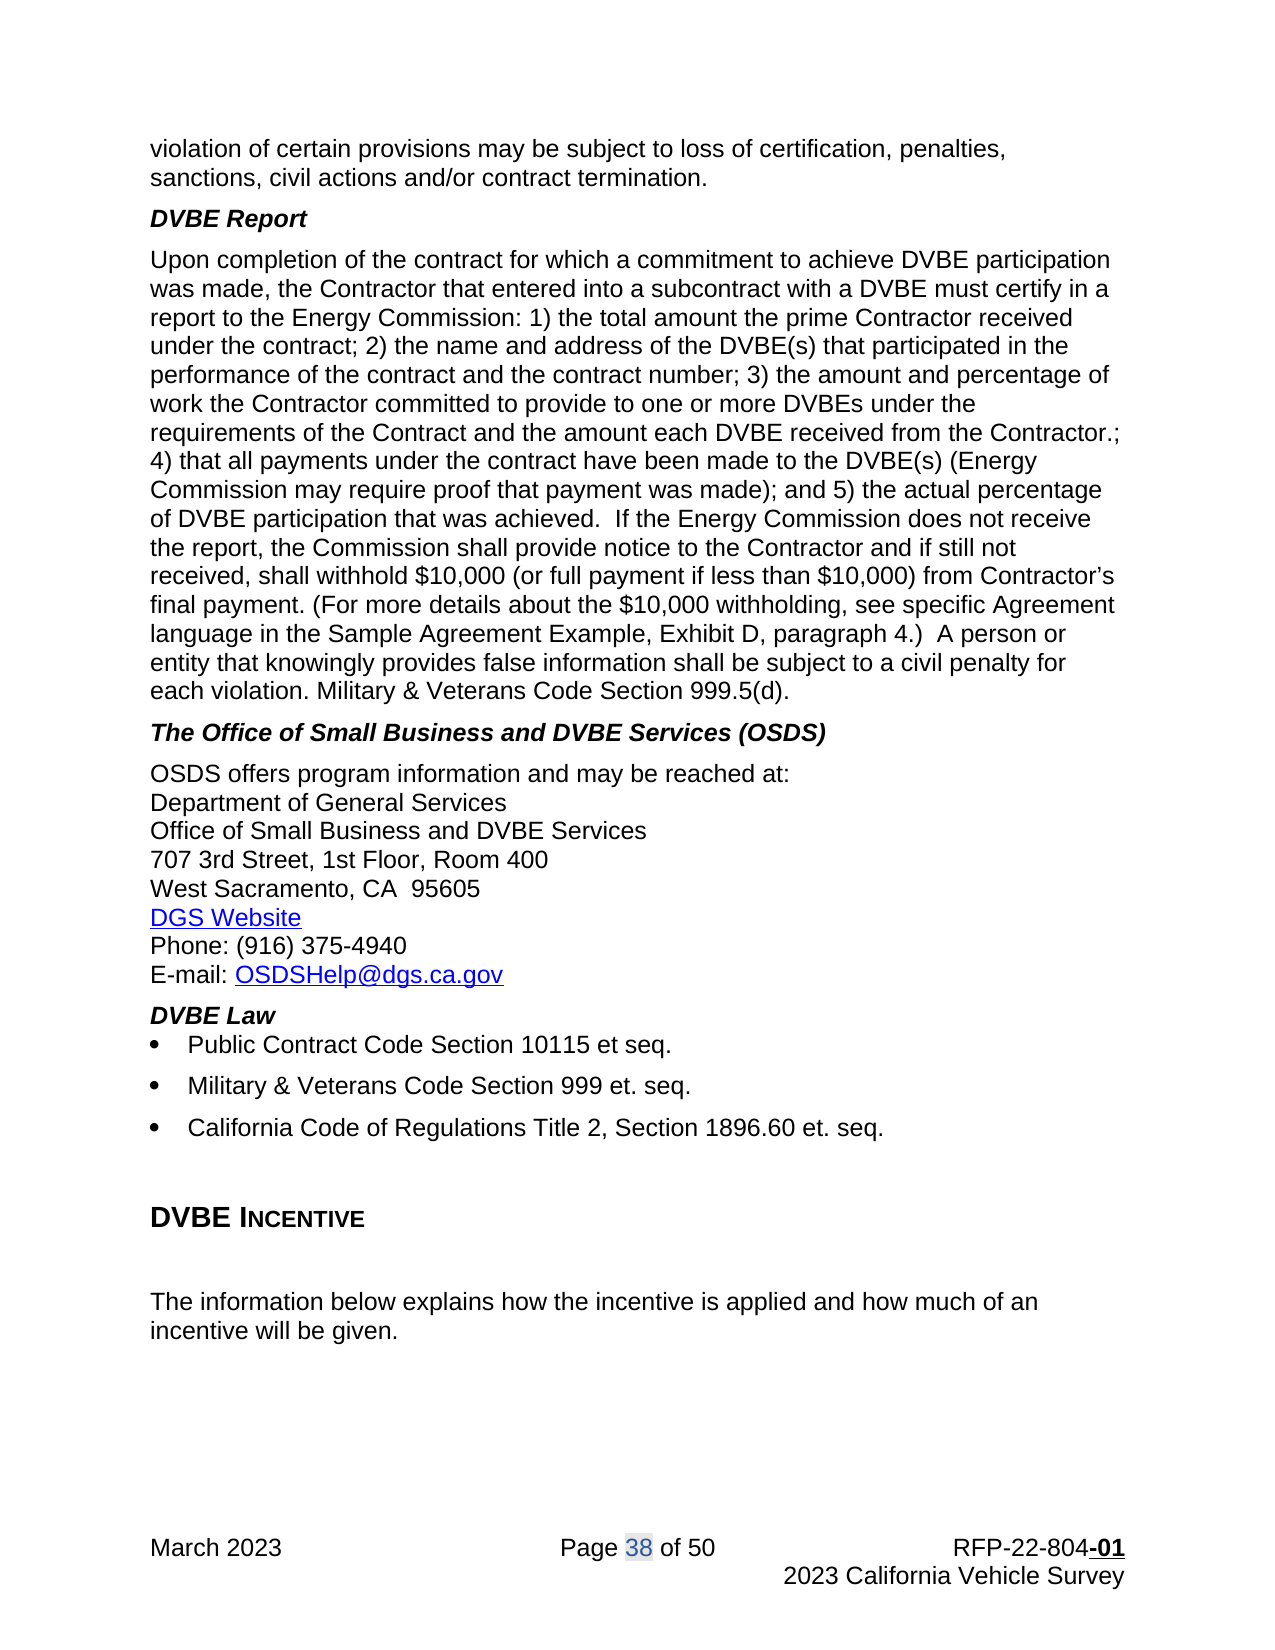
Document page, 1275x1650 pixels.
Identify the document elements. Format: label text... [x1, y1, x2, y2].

text E-mail: OSDSHelp@dgs.ca.gov [150, 960, 1125, 989]
text Office of Small Business and DVBE Services [150, 816, 1125, 845]
text DVBE Report [150, 204, 1125, 232]
list Public Contract Code Section 10115 et seq. [150, 1030, 1125, 1059]
list California Code of Regulations Title 2, Section 1896.60 et. seq. [150, 1113, 1125, 1142]
text West Sacramento, CA 95605 [150, 874, 1125, 902]
text 707 3rd Street, 1st Floor, Room 400 [150, 845, 1125, 874]
text Phone: (916) 375-4940 [150, 931, 1125, 960]
text Department of General Services [150, 787, 1125, 816]
text Upon completion of the contract for which a commitment to achieve DVBE participation was made, the Contractor that entered into a subcontract with a DVBE must certify in a report to the Energy Commission: 1) the total amount the prime Contractor received under the contract; 2) the name and address of the DVBE(s) that participated in the performance of the contract and the contract number; 3) the amount and percentage of work the Contractor committed to provide to one or more DVBEs under the requirements of the Contract and the amount each DVBE received from the Contractor.; 4) that all payments under the contract have been made to the DVBE(s) (Energy Commission may require proof that payment was made); and 5) the actual percentage of DVBE participation that was achieved. If the Energy Commission does not receive the report, the Commission shall provide notice to the Contractor and if still not received, shall withhold $10,000 (or full payment if less than $10,000) from Contractor’s final payment. (For more details about the $10,000 withholding, see specific Agreement language in the Sample Agreement Example, Exhibit D, paragraph 4.) A person or entity that knowingly provides false information shall be subject to a civil penalty for each violation. Military & Veterans Code Section 999.5(d). [150, 245, 1125, 705]
text OSDS offers program information and may be reached at: [150, 759, 1125, 787]
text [150, 134, 1125, 191]
text The Office of Small Business and DVBE Services (OSDS) [150, 717, 1125, 746]
subtitle DVBE Incentive [150, 1200, 1125, 1234]
text DGS Website [150, 902, 1125, 931]
list Military & Veterans Code Section 999 et. seq. [150, 1071, 1125, 1100]
text The information below explains how the incentive is applied and how much of an incentive will be given. [150, 1287, 1125, 1345]
text DVBE Law [150, 1001, 1125, 1030]
